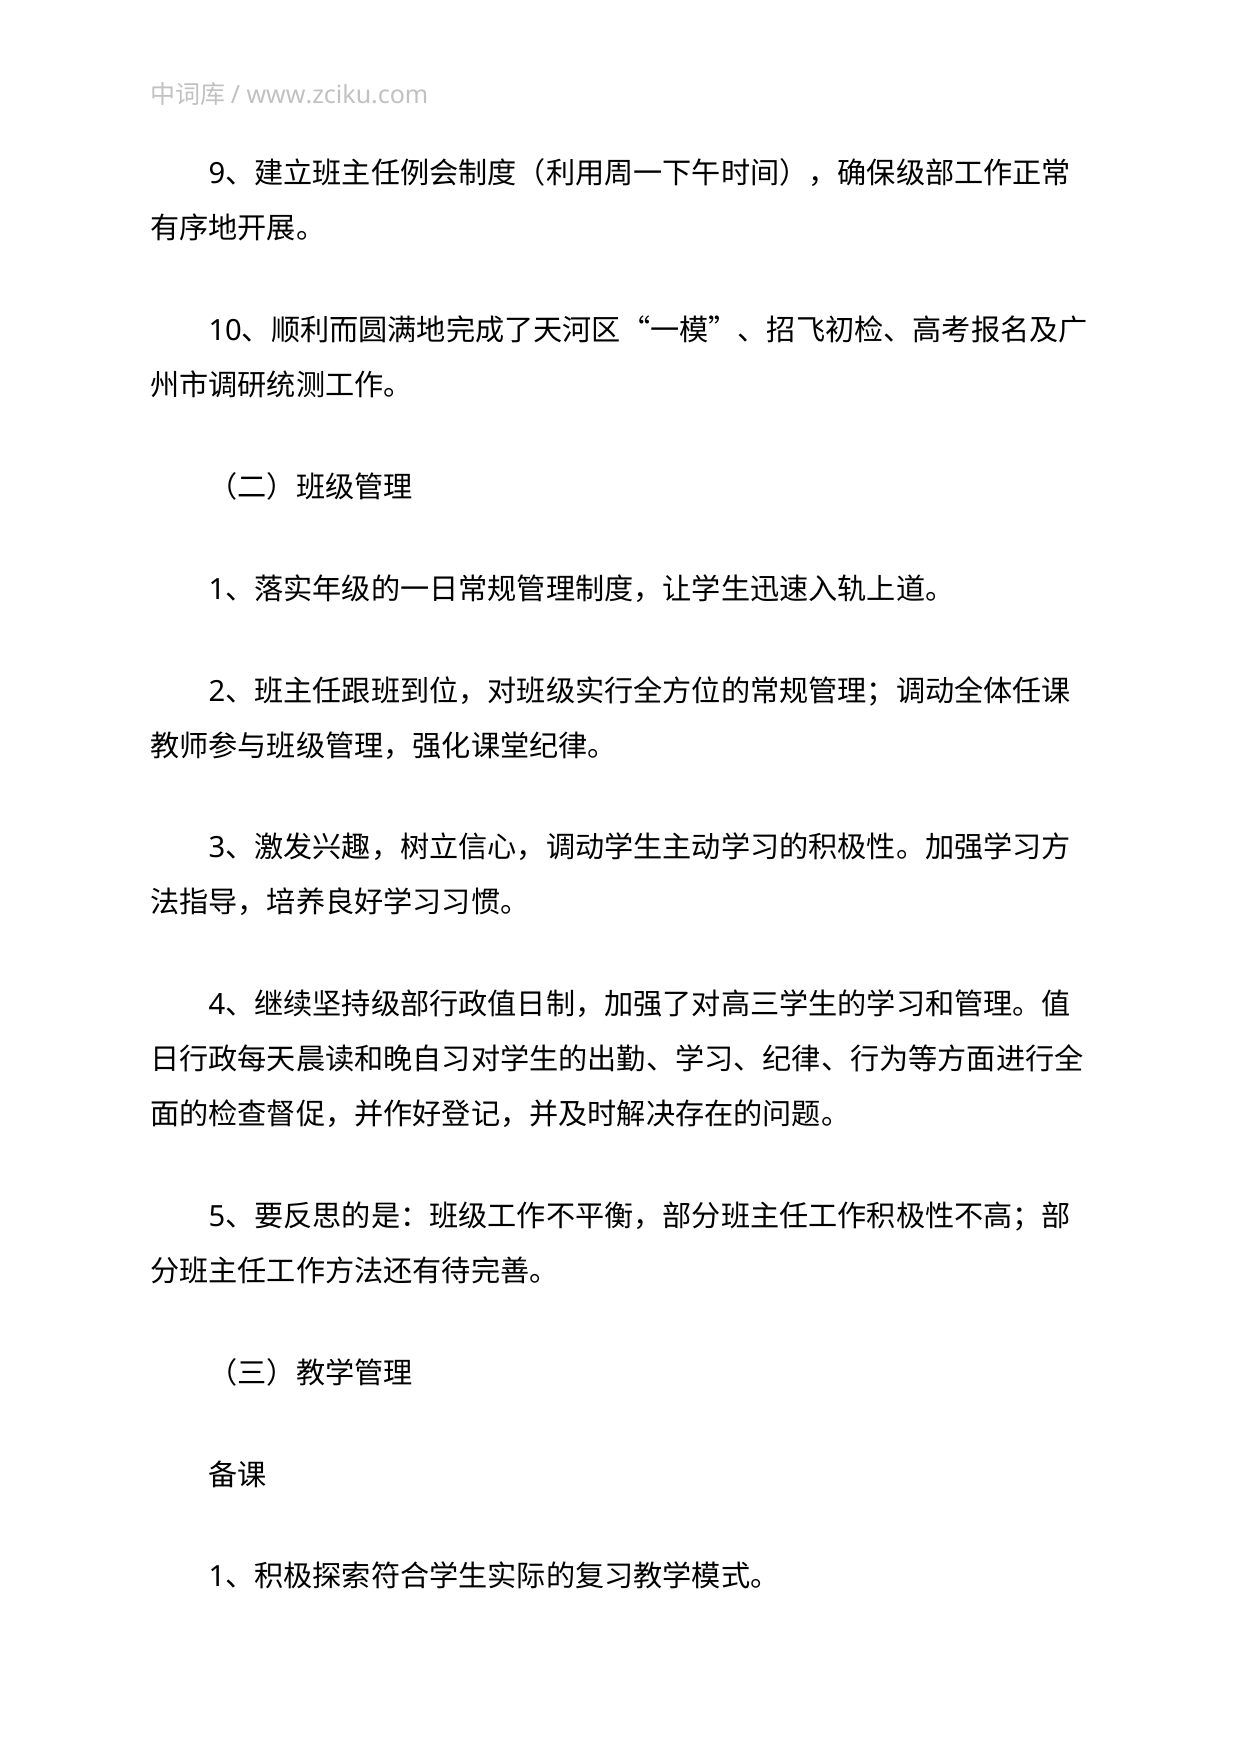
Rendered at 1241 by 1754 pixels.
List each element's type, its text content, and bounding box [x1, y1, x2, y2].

text 4、继续坚持级部行政值日制，加强了对高三学生的学习和管理。值日行政每天晨读和晚自习对学生的出勤、学习、纪律、行为等方面进行全面的检查督促，并作好登记，并及时解决存在的问题。 [150, 981, 1090, 1133]
text 1、积极探索符合学生实际的复习教学模式。 [150, 1553, 1090, 1595]
text 9、建立班主任例会制度（利用周一下午时间），确保级部工作正常有序地开展。 [150, 150, 1090, 247]
text 10、顺利而圆满地完成了天河区“一模”、招飞初检、高考报名及广州市调研统测工作。 [150, 307, 1090, 404]
text （三）教学管理 [150, 1349, 1090, 1392]
text 5、要反思的是：班级工作不平衡，部分班主任工作积极性不高；部分班主任工作方法还有待完善。 [150, 1192, 1090, 1290]
text 1、落实年级的一日常规管理制度，让学生迅速入轨上道。 [150, 565, 1090, 608]
text （二）班级管理 [150, 463, 1090, 506]
text 备课 [150, 1451, 1090, 1493]
text 2、班主任跟班到位，对班级实行全方位的常规管理；调动全体任课教师参与班级管理，强化课堂纪律。 [150, 667, 1090, 764]
text 3、激发兴趣，树立信心，调动学生主动学习的积极性。加强学习方法指导，培养良好学习习惯。 [150, 824, 1090, 921]
